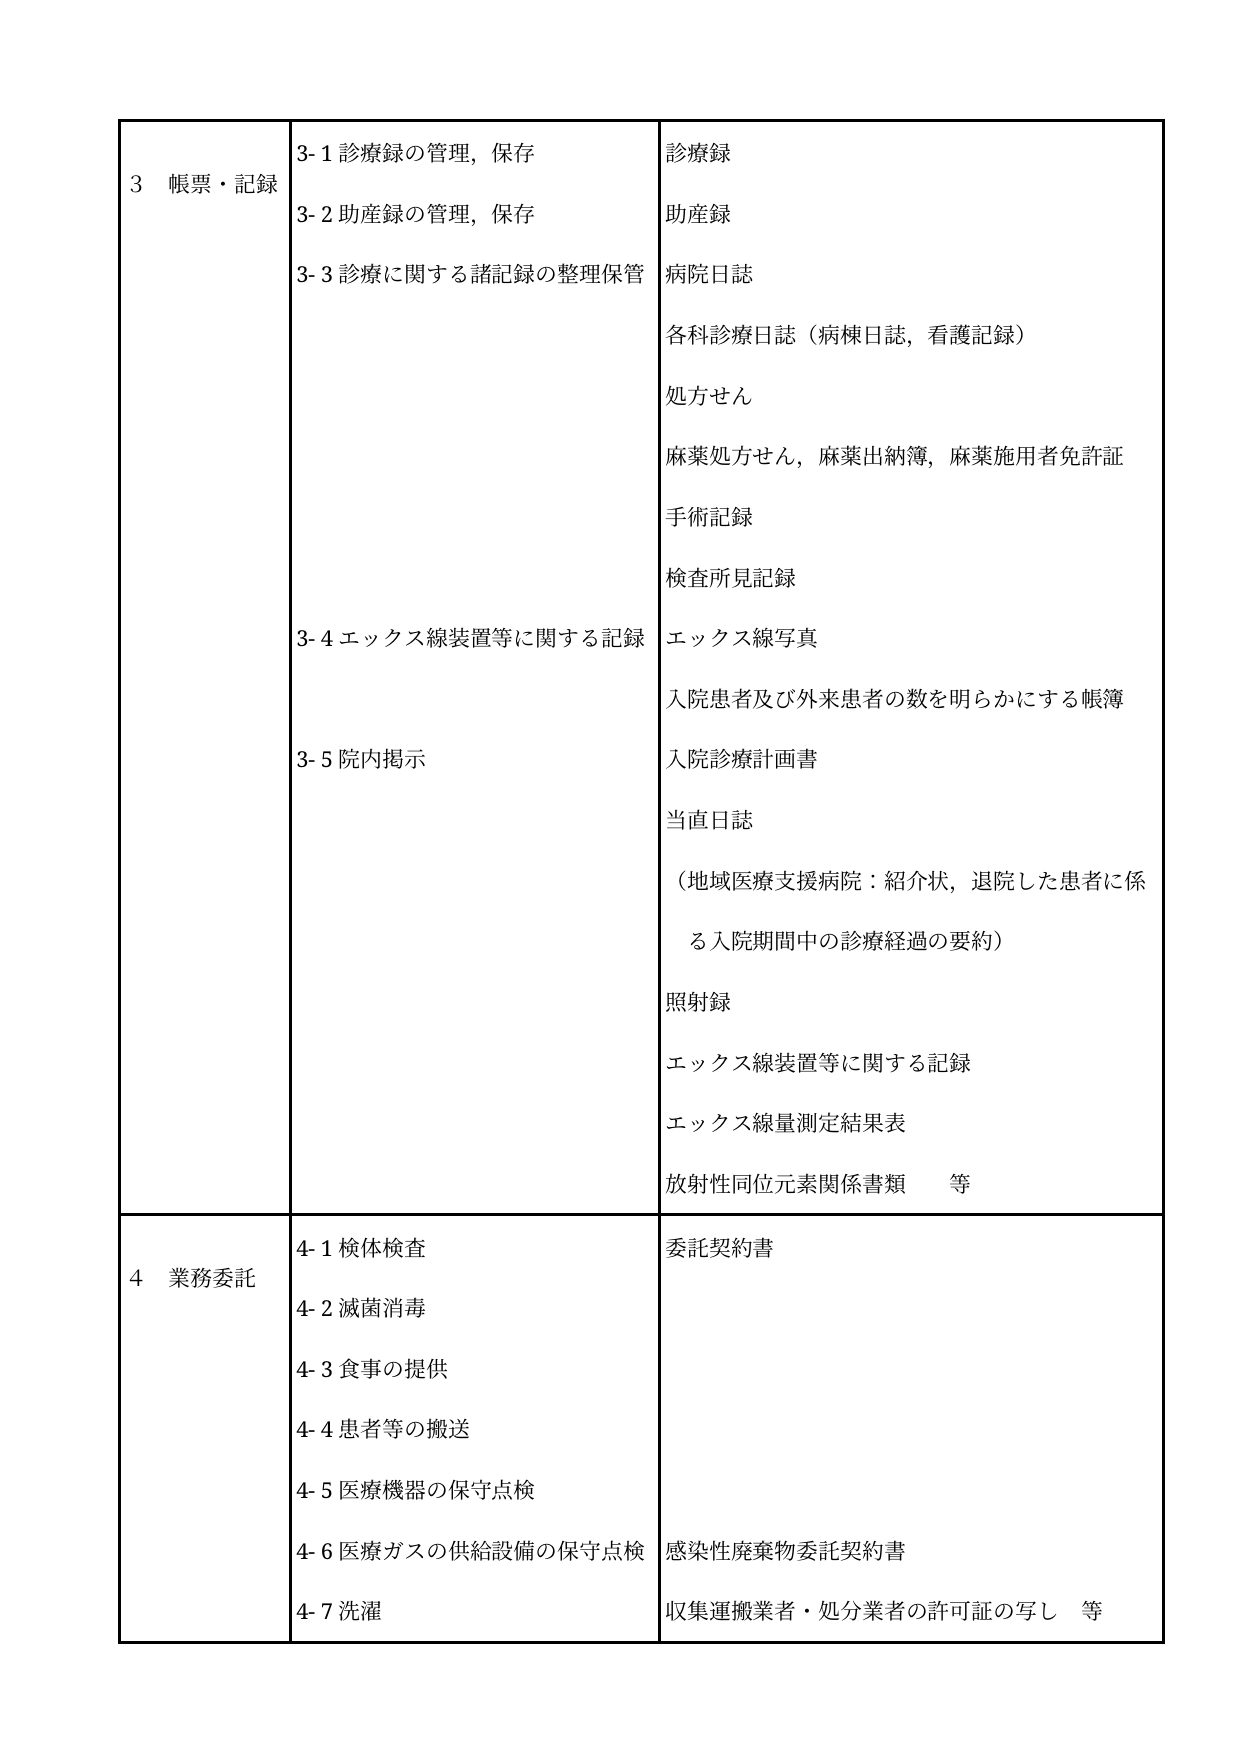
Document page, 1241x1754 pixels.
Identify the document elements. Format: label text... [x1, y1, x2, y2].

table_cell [661, 1216, 1162, 1641]
table_cell ３ 帳票・記録 [121, 122, 289, 1213]
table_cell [292, 1216, 658, 1641]
table_cell 診療録 助産録 病院日誌 各科診療日誌（病棟日誌，看護記録） 処方せん 麻薬処方せん，麻薬出納簿，麻薬施用者免許証 手術記録 検査所見記録 エックス線写真 入院患者及び外来患者の数を明らかにする帳簿 入院診療計画書 当直日誌 （地域医療支援病院：紹介状，退院した患者に係る入院期間中の診療経過の要約） 照射録 エックス線装置等に関する記録 エックス線量測定結果表 放射性同位元素関係書類 等 [661, 122, 1162, 1213]
table_cell 3- 1 診療録の管理，保存 3- 2 助産録の管理，保存 3- 3 診療に関する諸記録の整理保管 3- 4 エックス線装置等に関する記録 3- 5 院内掲示 [292, 122, 658, 1213]
table_cell ４ 業務委託 [121, 1216, 289, 1641]
